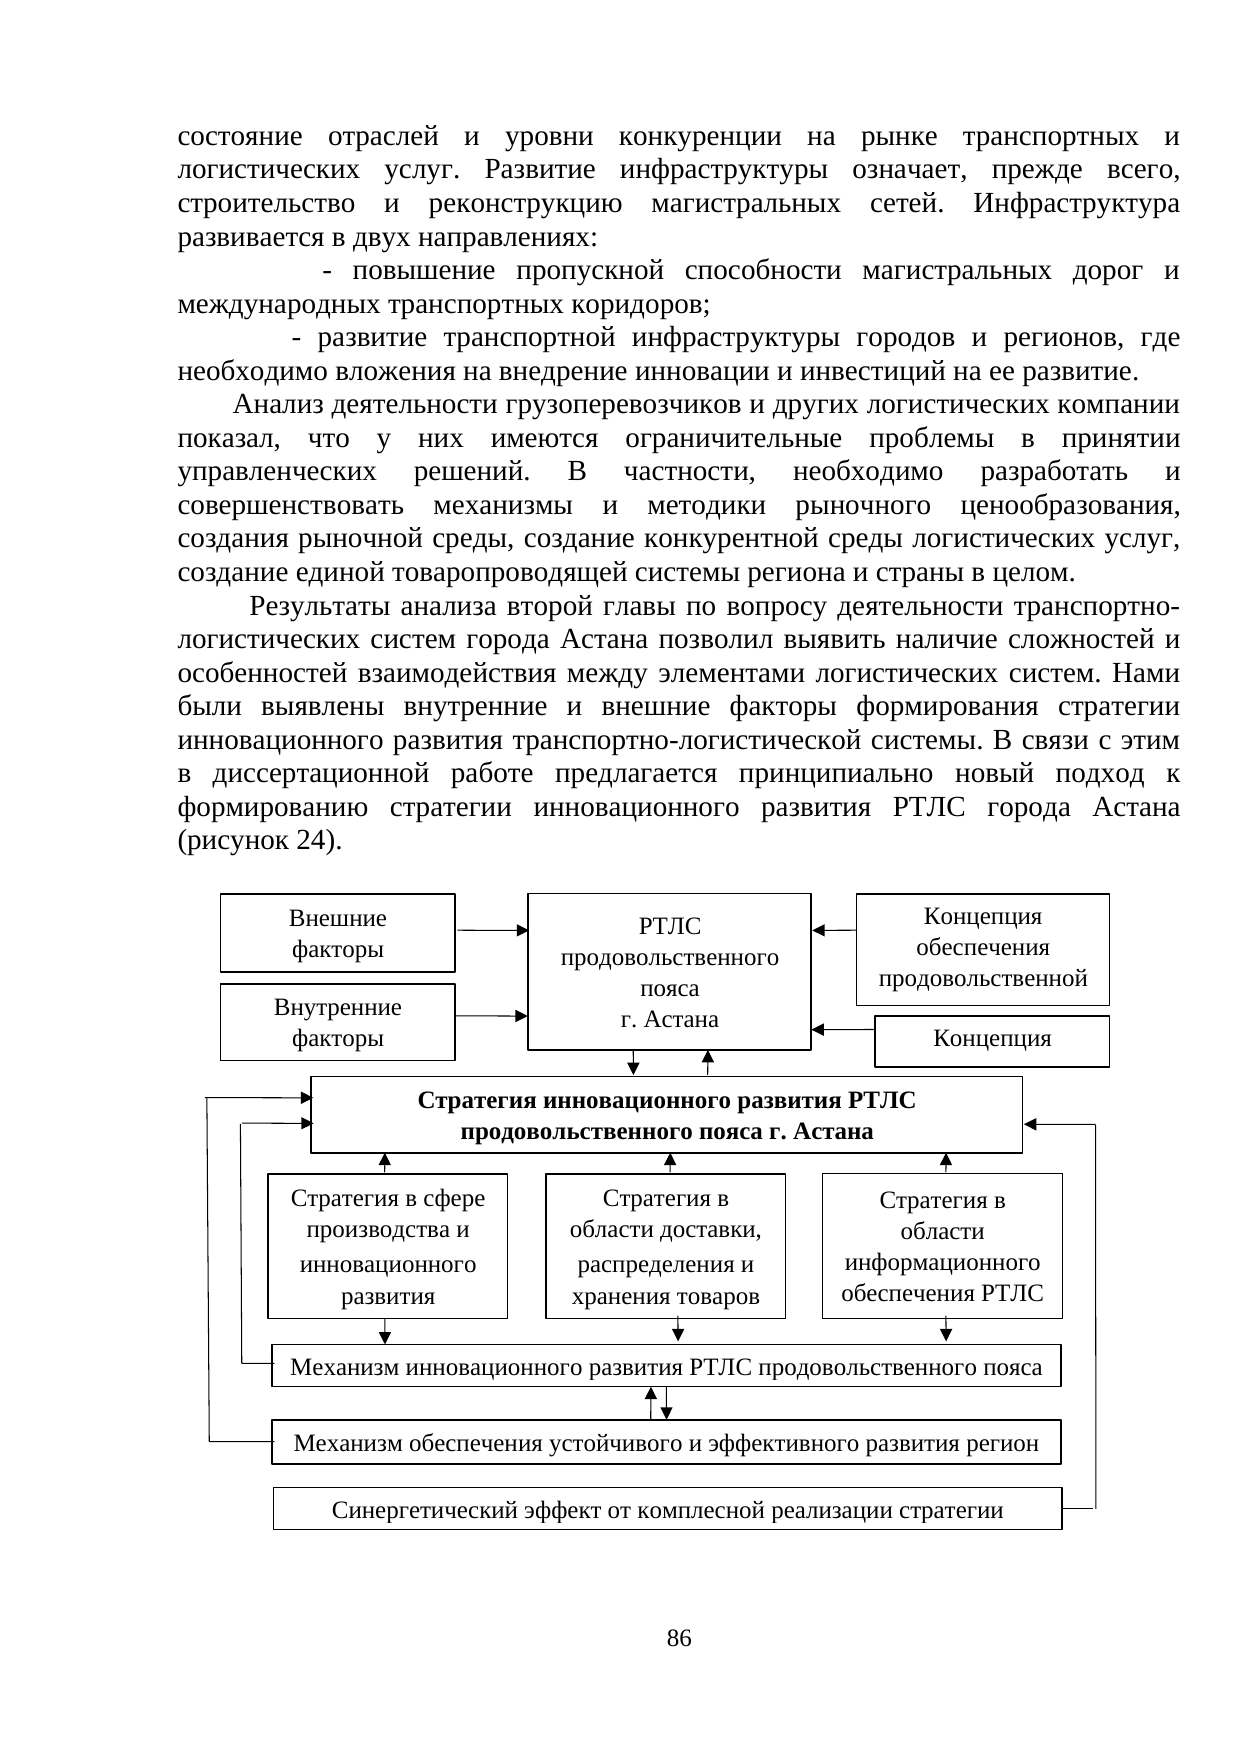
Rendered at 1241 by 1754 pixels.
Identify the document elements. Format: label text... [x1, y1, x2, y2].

text - развитие транспортной инфраструктуры городов и регионов, где необходимо вложения на внедрение инновации и инвестиций на ее развитие. [177, 319, 1181, 386]
text Анализ деятельности грузоперевозчиков и других логистических компании показал, что у них имеются ограничительные проблемы в принятии управленческих решений. В частности, необходимо разработать и совершенствовать механизмы и методики рыночного ценообразования, создания рыночной среды, создание конкурентной среды логистических услуг, создание единой товаропроводящей системы региона и страны в целом. [177, 386, 1181, 588]
text - повышение пропускной способности магистральных дорог и международных транспортных коридоров; [177, 252, 1181, 319]
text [177, 118, 1181, 252]
text Результаты анализа второй главы по вопросу деятельности транспортно-логистических систем города Астана позволил выявить наличие сложностей и особенностей взаимодействия между элементами логистических систем. Нами были выявлены внутренние и внешние факторы формирования стратегии инновационного развития транспортно-логистической системы. В связи с этим в диссертационной работе предлагается принципиально новый подход к формированию стратегии инновационного развития РТЛС города Астана (рисунок 24). [177, 588, 1181, 856]
